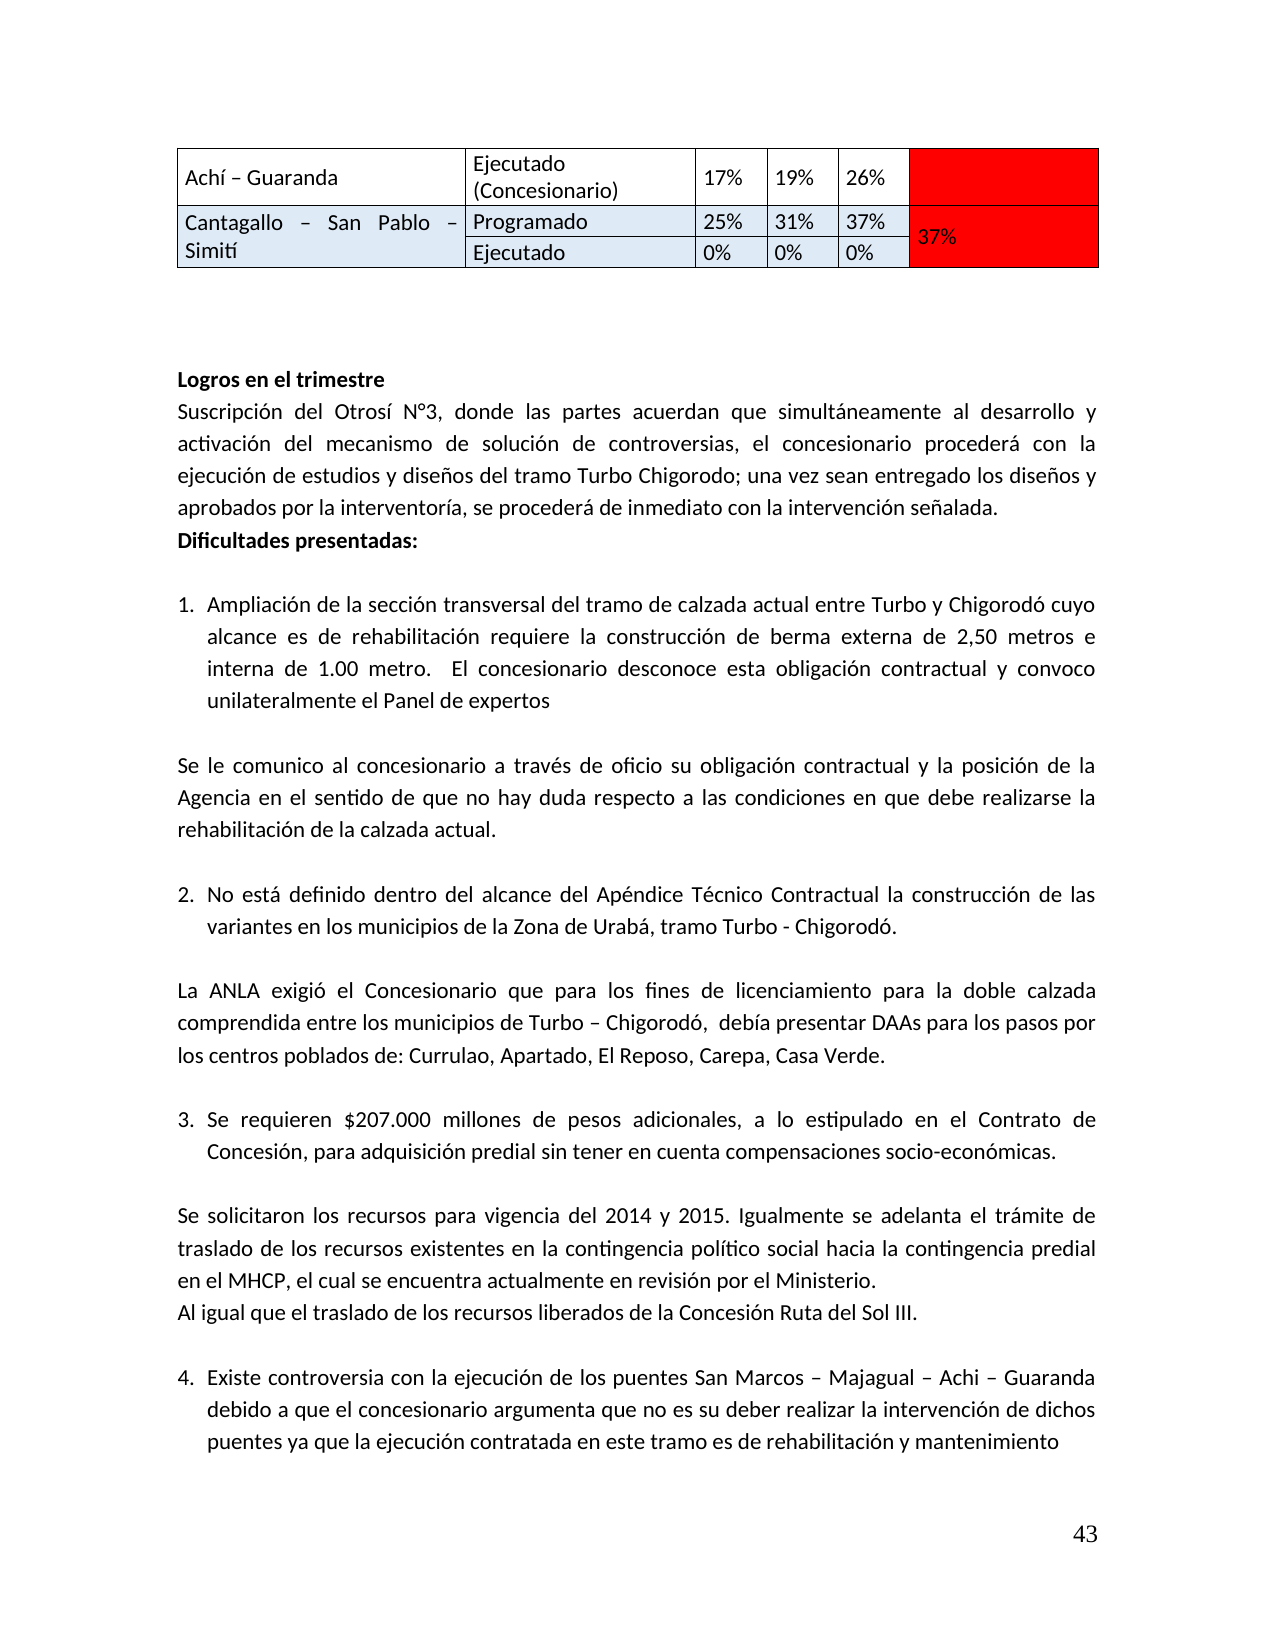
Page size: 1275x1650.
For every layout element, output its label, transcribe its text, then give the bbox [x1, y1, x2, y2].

table_cell Programado [466, 206, 695, 236]
table_cell 26% [839, 149, 909, 205]
table_cell 0% [768, 237, 838, 267]
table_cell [178, 149, 465, 205]
table_cell 25% [696, 206, 767, 236]
table_cell 29% [910, 149, 1098, 205]
list No está definido dentro del alcance del Apéndice Técnico Contractual la construcción de las variantes en los municipios de la Zona de Urabá, tramo Turbo - Chigorodó. [177, 880, 1098, 940]
table_cell 0% [839, 237, 909, 267]
text Dificultades presentadas: [177, 526, 1098, 554]
table_cell Ejecutado (Concesionario) [466, 149, 695, 205]
table_cell Ejecutado [466, 237, 695, 267]
text Logros en el trimestre [177, 365, 1098, 393]
text Suscripción del Otrosí N°3, donde las partes acuerdan que simultáneamente al desarrollo y activación del mecanismo de solución de controversias, el concesionario procederá con la ejecución de estudios y diseños del tramo Turbo Chigorodo; una vez sean entregado los diseños y aprobados por la interventoría, se procederá de inmediato con la intervención señalada. [177, 397, 1098, 522]
text Se le comunico al concesionario a través de oficio su obligación contractual y la posición de la Agencia en el sentido de que no hay duda respecto a las condiciones en que debe realizarse la rehabilitación de la calzada actual. [177, 751, 1098, 843]
table_cell 37% [910, 206, 1098, 267]
text Se solicitaron los recursos para vigencia del 2014 y 2015. Igualmente se adelanta el trámite de traslado de los recursos existentes en la contingencia político social hacia la contingencia predial en el MHCP, el cual se encuentra actualmente en revisión por el Ministerio. [177, 1202, 1098, 1294]
table_cell 31% [768, 206, 838, 236]
list Ampliación de la sección transversal del tramo de calzada actual entre Turbo y Chigorodó cuyo alcance es de rehabilitación requiere la construcción de berma externa de 2,50 metros e interna de 1.00 metro. El concesionario desconoce esta obligación contractual y convoco unilateralmente el Panel de expertos [177, 590, 1098, 715]
text La ANLA exigió el Concesionario que para los fines de licenciamiento para la doble calzada comprendida entre los municipios de Turbo – Chigorodó, debía presentar DAAs para los pasos por los centros poblados de: Currulao, Apartado, El Reposo, Carepa, Casa Verde. [177, 976, 1098, 1069]
list Existe controversia con la ejecución de los puentes San Marcos – Majagual – Achi – Guaranda debido a que el concesionario argumenta que no es su deber realizar la intervención de dichos puentes ya que la ejecución contratada en este tramo es de rehabilitación y mantenimiento [177, 1363, 1098, 1455]
table_cell 19% [768, 149, 838, 205]
table_cell 0% [696, 237, 767, 267]
table_cell Cantagallo – San Pablo – Simití [178, 206, 465, 267]
list Se requieren $207.000 millones de pesos adicionales, a lo estipulado en el Contrato de Concesión, para adquisición predial sin tener en cuenta compensaciones socio-económicas. [177, 1105, 1098, 1165]
table_cell 37% [839, 206, 909, 236]
table_cell 17% [696, 149, 767, 205]
text Al igual que el traslado de los recursos liberados de la Concesión Ruta del Sol III. [177, 1298, 1098, 1326]
